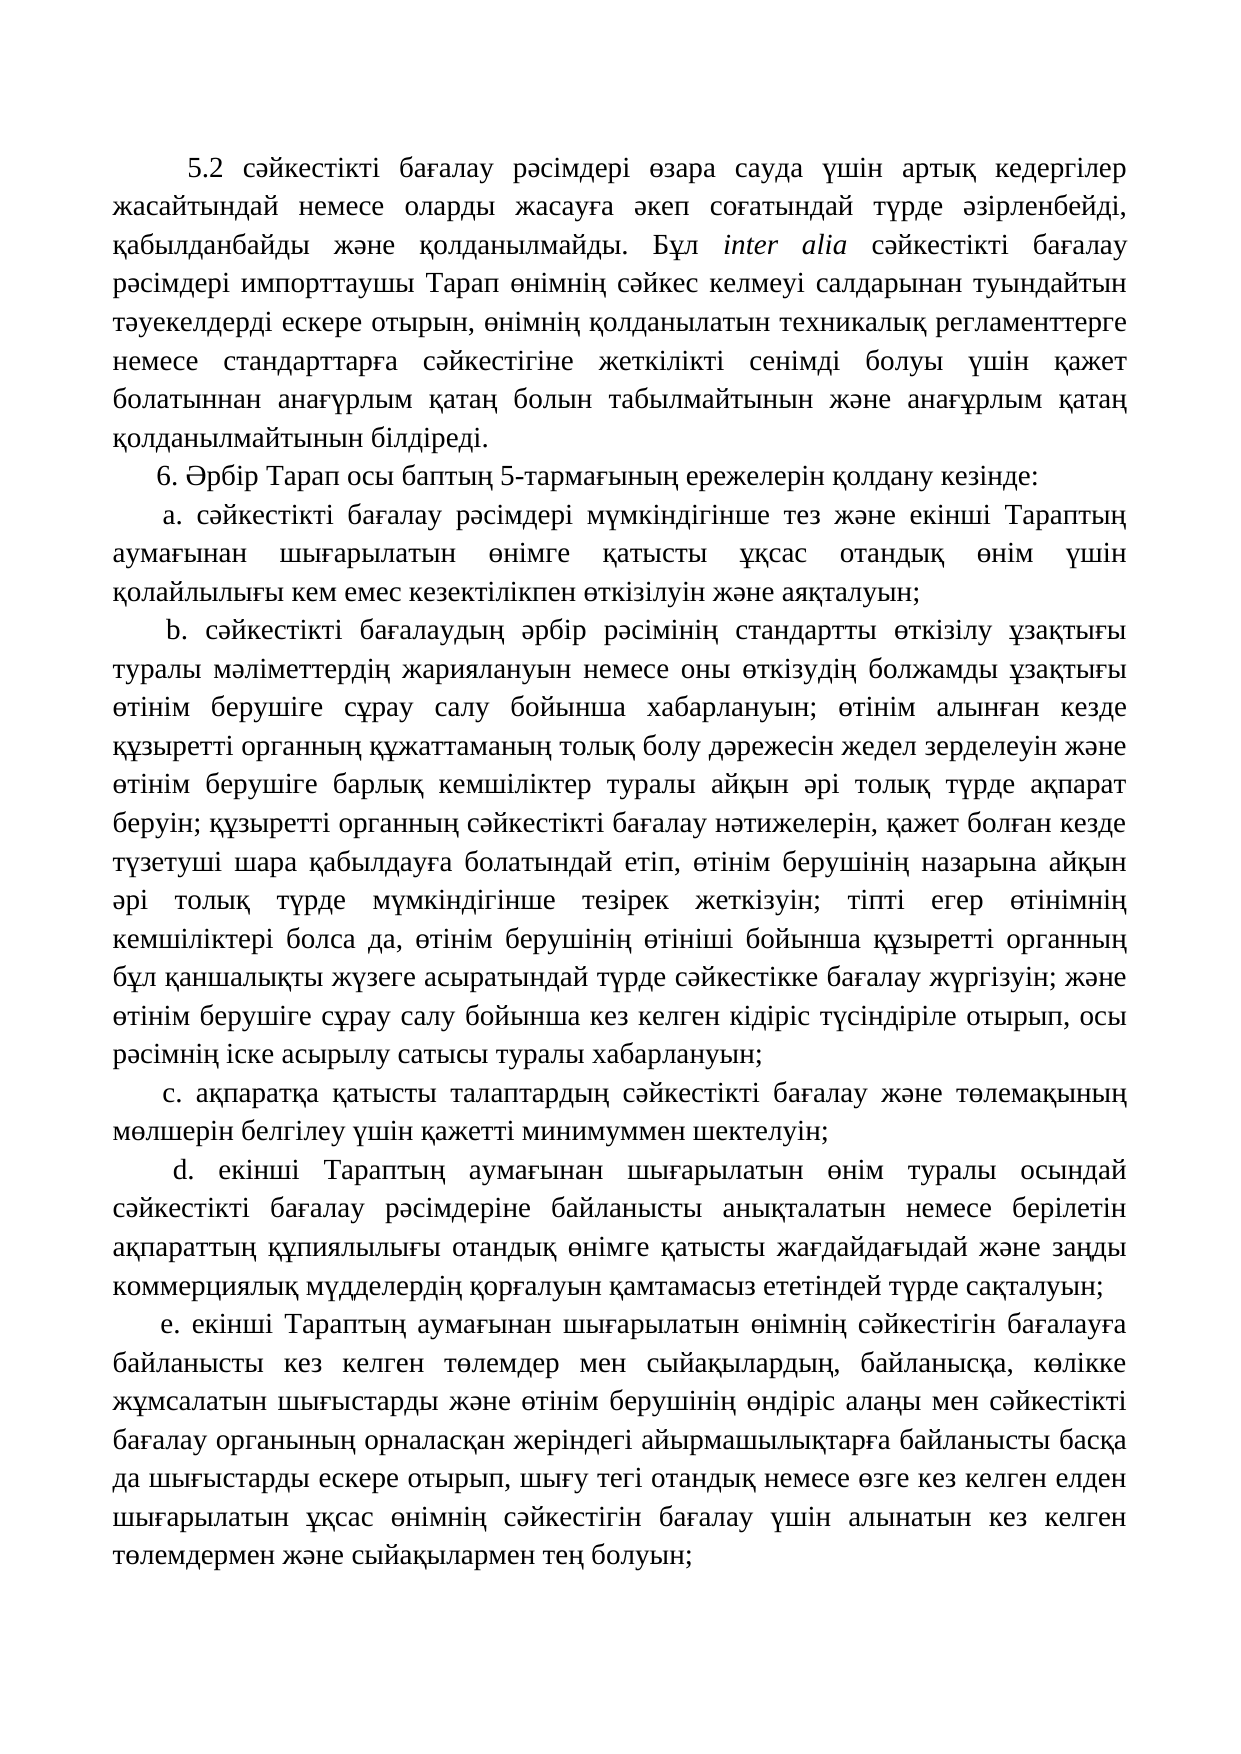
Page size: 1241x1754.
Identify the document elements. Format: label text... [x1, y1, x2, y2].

text 6. Әрбір Тарап осы баптың 5-тармағының ережелерін қолдану кезінде: [112, 458, 1128, 492]
text e. екінші Тараптың аумағынан шығарылатын өнімнің сәйкестігін бағалауға байланысты кез келген төлемдер мен сыйақылардың, байланысқа, көлікке жұмсалатын шығыстарды және өтінім берушінің өндіріс алаңы мен сәйкестікті бағалау органының орналасқан жеріндегі айырмашылықтарға байланысты басқа да шығыстарды ескере отырып, шығу тегі отандық немесе өзге кез келген елден шығарылатын ұқсас өнімнің сәйкестігін бағалау үшін алынатын кез келген төлемдермен және сыйақылармен тең болуын; [112, 1306, 1128, 1571]
text b. сәйкестікті бағалаудың әрбір рәсімінің стандартты өткізілу ұзақтығы туралы мәліметтердің жариялануын немесе оны өткізудің болжамды ұзақтығы өтінім берушіге сұрау салу бойынша хабарлануын; өтінім алынған кезде құзыретті органның құжаттаманың толық болу дәрежесін жедел зерделеуін және өтінім берушіге барлық кемшіліктер туралы айқын әрі толық түрде ақпарат беруін; құзыретті органның сәйкестікті бағалау нәтижелерін, қажет болған кезде түзетуші шара қабылдауға болатындай етіп, өтінім берушінің назарына айқын әрі толық түрде мүмкіндігінше тезірек жеткізуін; тіпті егер өтінімнің кемшіліктері болса да, өтінім берушінің өтініші бойынша құзыретті органның бұл қаншалықты жүзеге асыратындай түрде сәйкестікке бағалау жүргізуін; және өтінім берушіге сұрау салу бойынша кез келген кідіріс түсіндіріле отырып, осы рәсімнің іске асырылу сатысы туралы хабарлануын; [112, 612, 1128, 1070]
text c. ақпаратқа қатысты талаптардың сәйкестікті бағалау және төлемақының мөлшерін белгілеу үшін қажетті минимуммен шектелуін; [112, 1075, 1128, 1147]
text d. екінші Тараптың аумағынан шығарылатын өнім туралы осындай сәйкестікті бағалау рәсімдеріне байланысты анықталатын немесе берілетін ақпараттың құпиялылығы отандық өнімге қатысты жағдайдағыдай және заңды коммерциялық мүдделердің қорғалуын қамтамасыз ететіндей түрде сақталуын; [112, 1152, 1128, 1301]
text 5.2 сәйкестікті бағалау рәсімдері өзара сауда үшін артық кедергілер жасайтындай немесе оларды жасауға әкеп соғатындай түрде әзірленбейді, қабылданбайды және қолданылмайды. Бұл inter alia сәйкестікті бағалау рәсімдері импорттаушы Тарап өнімнің сәйкес келмеуі салдарынан туындайтын тәуекелдерді ескере отырын, өнімнің қолданылатын техникалық регламенттерге немесе стандарттарға сәйкестігіне жеткілікті сенімді болуы үшін қажет болатыннан анағүрлым қатаң болын табылмайтынын және анағұрлым қатаң қолданылмайтынын білдіреді. [112, 150, 1128, 453]
text a. сәйкестікті бағалау рәсімдері мүмкіндігінше тез және екінші Тараптың аумағынан шығарылатын өнімге қатысты ұқсас отандық өнім үшін қолайлылығы кем емес кезектілікпен өткізілуін және аяқталуын; [112, 497, 1128, 607]
